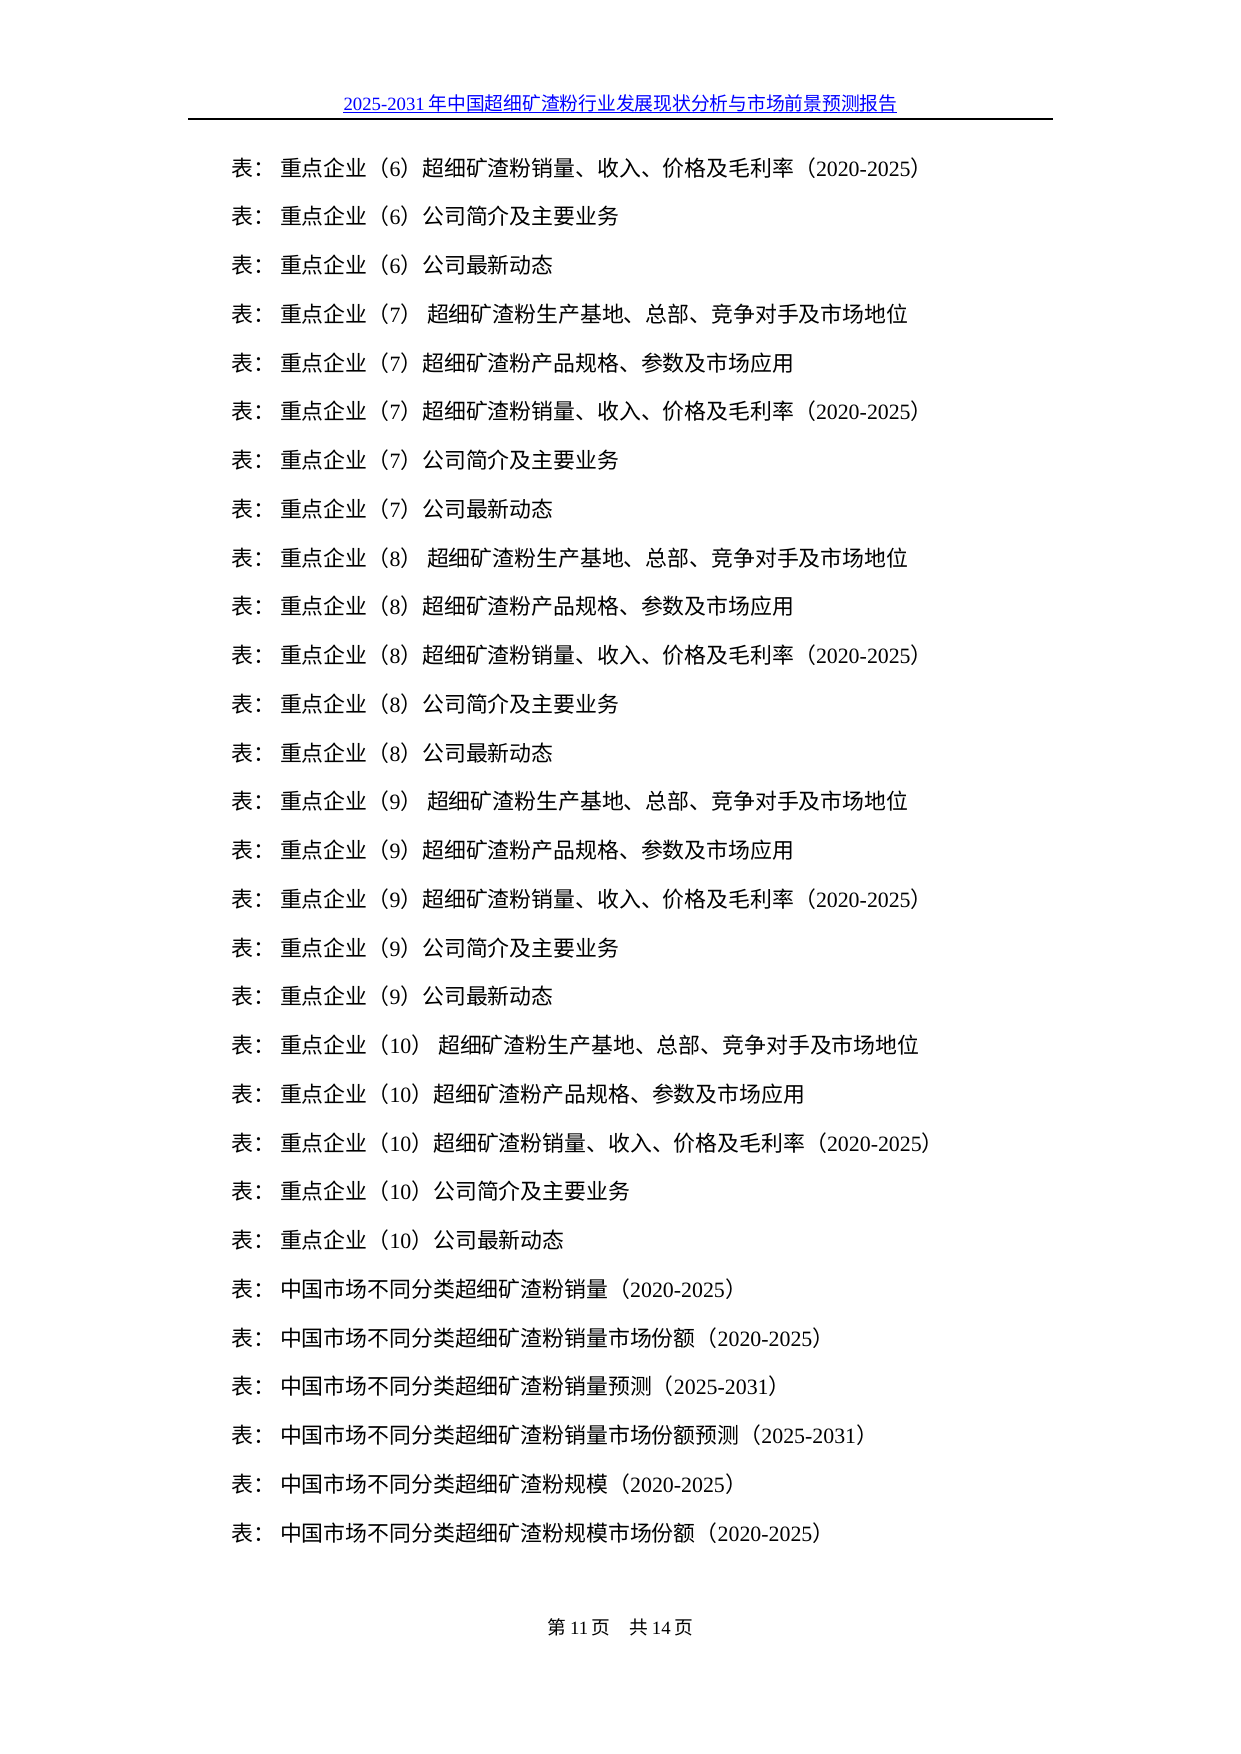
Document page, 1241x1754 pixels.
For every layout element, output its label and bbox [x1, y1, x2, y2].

text [187, 150, 1053, 1548]
